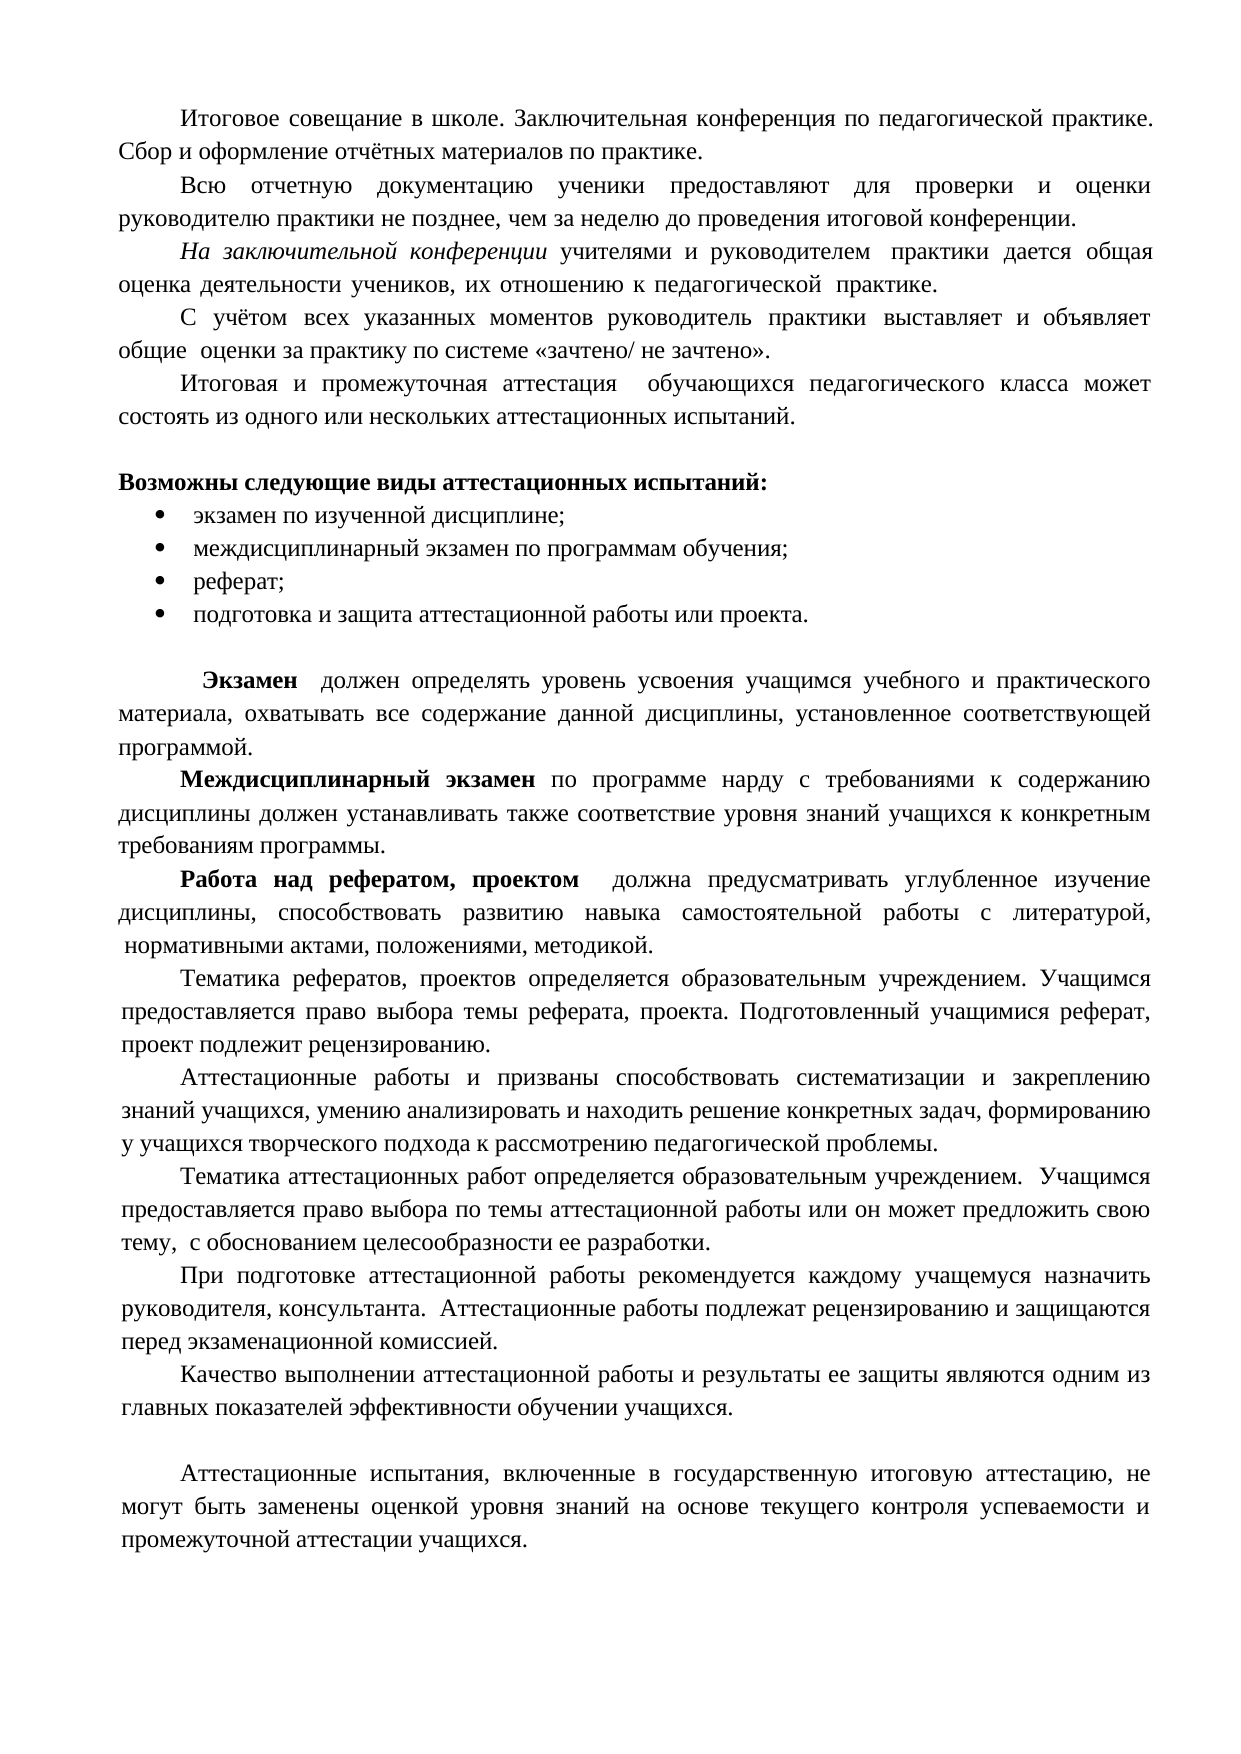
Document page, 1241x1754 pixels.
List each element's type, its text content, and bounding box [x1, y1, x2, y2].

list реферат; [156, 566, 1151, 595]
text Тематика аттестационных работ определяется образовательным учреждением. Учащимся предоставляется право выбора по темы аттестационной работы или он может предложить свою тему, с обоснованием целесообразности ее разработки. [121, 1161, 1151, 1256]
text Аттестационные испытания, включенные в государственную итоговую аттестацию, не могут быть заменены оценкой уровня знаний на основе текущего контроля успеваемости и промежуточной аттестации учащихся. [121, 1458, 1151, 1553]
text При подготовке аттестационной работы рекомендуется каждому учащемуся назначить руководителя, консультанта. Аттестационные работы подлежат рецензированию и защищаются перед экзаменационной комиссией. [121, 1260, 1151, 1355]
text Итоговая и промежуточная аттестация обучающихся педагогического класса может состоять из одного или нескольких аттестационных испытаний. [118, 368, 1151, 430]
text Работа над рефератом, проектом должна предусматривать углубленное изучение дисциплины, способствовать развитию навыка самостоятельной работы с литературой, нормативными актами, положениями, методикой. [118, 864, 1151, 958]
list междисциплинарный экзамен по программам обучения; [156, 533, 1151, 562]
text Междисциплинарный экзамен по программе нарду с требованиями к содержанию дисциплины должен устанавливать также соответствие уровня знаний учащихся к конкретным требованиям программы. [118, 764, 1151, 859]
text Качество выполнении аттестационной работы и результаты ее защиты являются одним из главных показателей эффективности обучении учащихся. [121, 1359, 1151, 1421]
text Всю отчетную документацию ученики предоставляют для проверки и оценки руководителю практики не позднее, чем за неделю до проведения итоговой конференции. [118, 170, 1151, 232]
text Аттестационные работы и призваны способствовать систематизации и закреплению знаний учащихся, умению анализировать и находить решение конкретных задач, формированию у учащихся творческого подхода к рассмотрению педагогической проблемы. [121, 1062, 1151, 1157]
list экзамен по изученной дисциплине; [156, 500, 1151, 529]
text Экзамен должен определять уровень усвоения учащимся учебного и практического материала, охватывать все содержание данной дисциплины, установленное соответствующей программой. [118, 666, 1151, 760]
text Итоговое совещание в школе. Заключительная конференция по педагогической практике. Сбор и оформление отчётных материалов по практике. [118, 103, 1154, 165]
text Возможны следующие виды аттестационных испытаний: [118, 467, 1151, 496]
text Тематика рефератов, проектов определяется образовательным учреждением. Учащимся предоставляется право выбора темы реферата, проекта. Подготовленный учащимися реферат, проект подлежит рецензированию. [121, 963, 1151, 1057]
text На заключительной конференции учителями и руководителем практики дается общая оценка деятельности учеников, их отношению к педагогической практике. [118, 236, 1153, 298]
list подготовка и защита аттестационной работы или проекта. [156, 599, 1151, 628]
text С учётом всех указанных моментов руководитель практики выставляет и объявляет общие оценки за практику по системе «зачтено/ не зачтено». [118, 302, 1151, 364]
